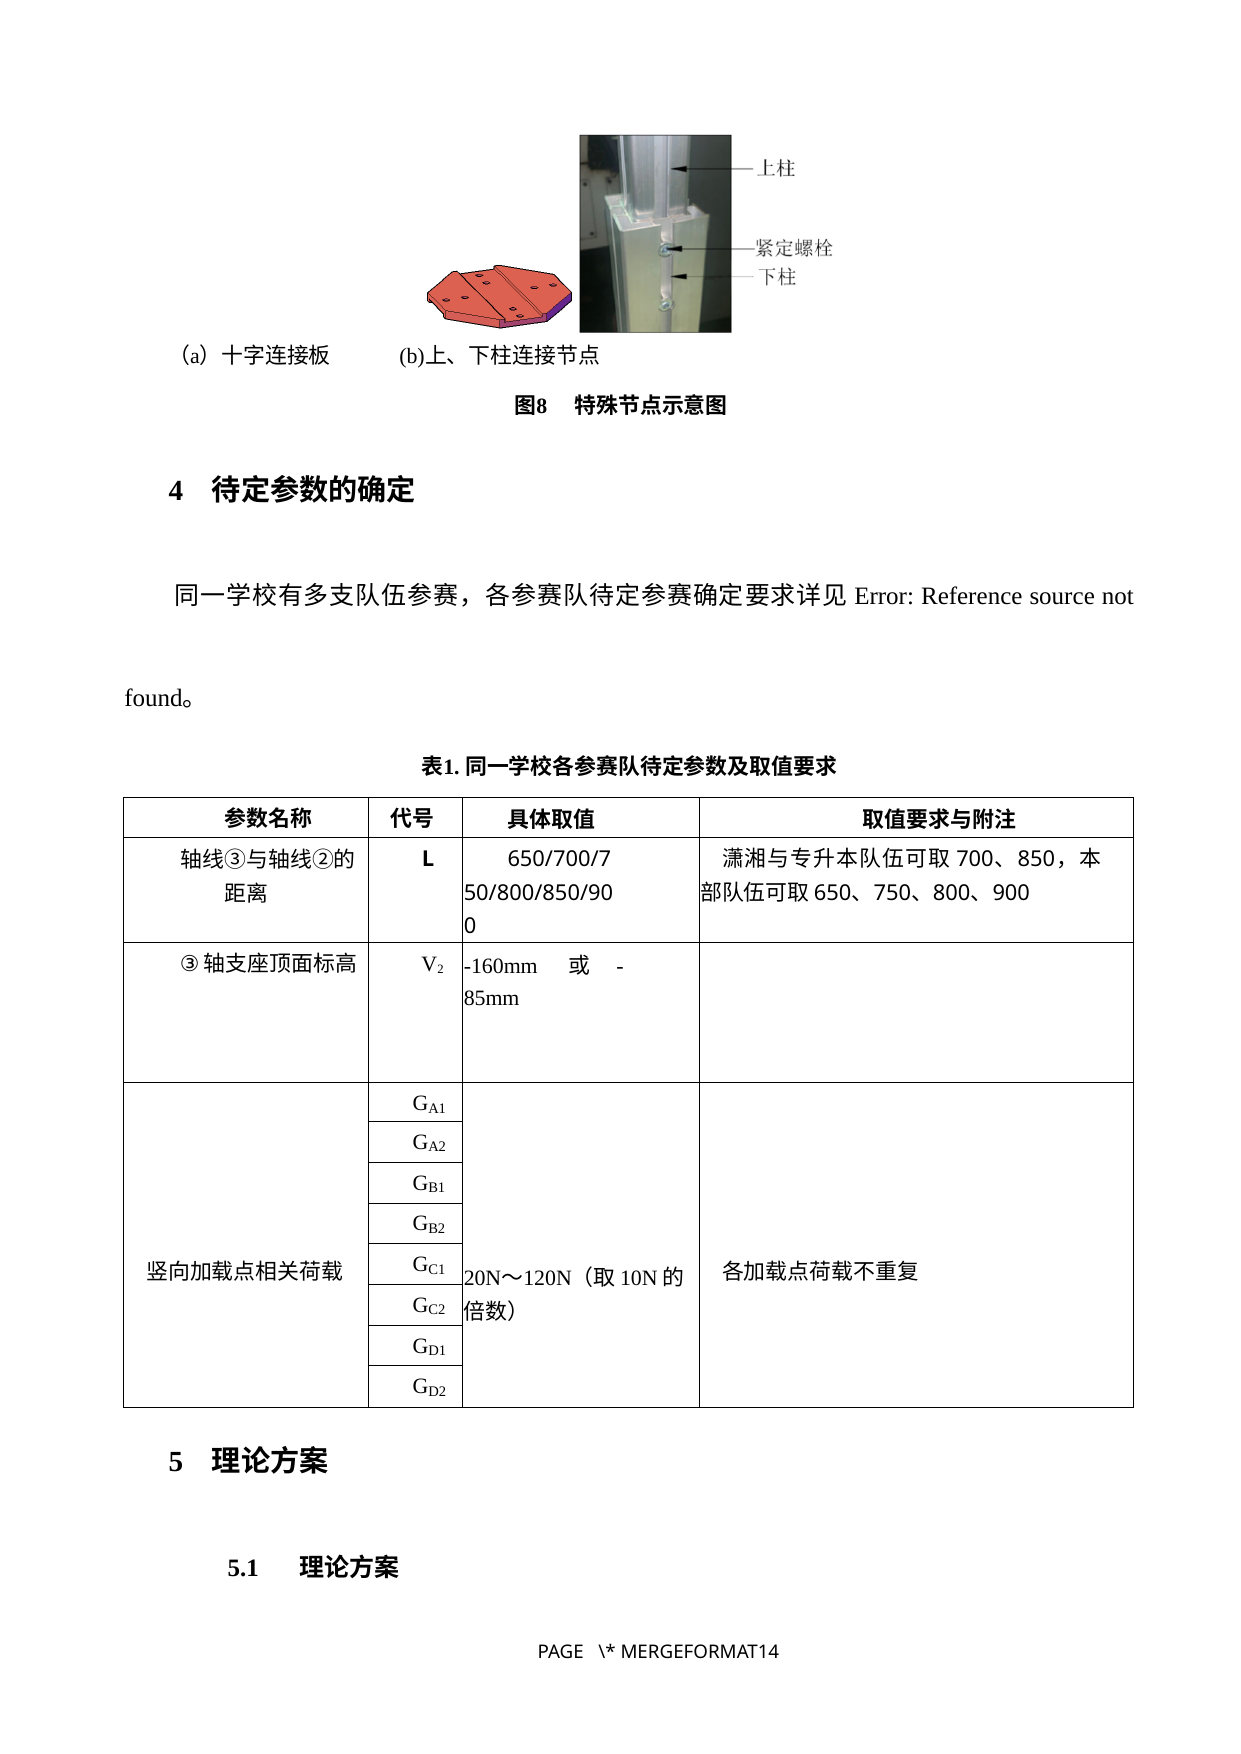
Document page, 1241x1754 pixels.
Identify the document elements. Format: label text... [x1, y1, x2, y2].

subtitle 待定参数的确定 [168, 453, 1134, 521]
text （a）十字连接板 (b)上、下柱连接节点 [124, 337, 1134, 371]
table_cell 竖向加载点相关荷载 [124, 1083, 368, 1407]
table_cell GA2 [369, 1122, 462, 1162]
subtitle 理论方案 [168, 1425, 1134, 1493]
picture [422, 133, 836, 335]
table_cell GB2 [369, 1204, 462, 1243]
table_cell GC1 [369, 1244, 462, 1284]
list 同一学校各参赛队待定参数及取值要求 [124, 747, 1134, 781]
table_cell L [369, 838, 462, 942]
table_header 代号 [369, 798, 462, 837]
table_cell 650/700/750/800/850/900 [463, 838, 699, 942]
table_cell -160mm或-85mm [463, 943, 699, 1082]
table_cell 20N～120N（取10N的倍数） [463, 1083, 699, 1407]
table_cell V2 [369, 943, 462, 1082]
table_cell ③轴支座顶面标高 [124, 943, 368, 1082]
table_cell GD2 [369, 1366, 462, 1407]
table_header 具体取值 [463, 798, 699, 837]
table_cell GA1 [369, 1083, 462, 1121]
table_cell 各加载点荷载不重复 [700, 1083, 1133, 1407]
subtitle 特殊节点示意图 [124, 387, 1134, 421]
table_cell GB1 [369, 1163, 462, 1202]
table_cell [700, 943, 1133, 1082]
table_cell 轴线③与轴线②的距离 [124, 838, 368, 942]
subtitle 理论方案 [227, 1531, 1134, 1599]
table_cell GD1 [369, 1326, 462, 1365]
table_cell GC2 [369, 1285, 462, 1325]
table_header 参数名称 [124, 798, 368, 837]
table_header 取值要求与附注 [700, 798, 1133, 837]
table_cell 潇湘与专升本队伍可取700、850，本部队伍可取650、750、800、900 [700, 838, 1133, 942]
